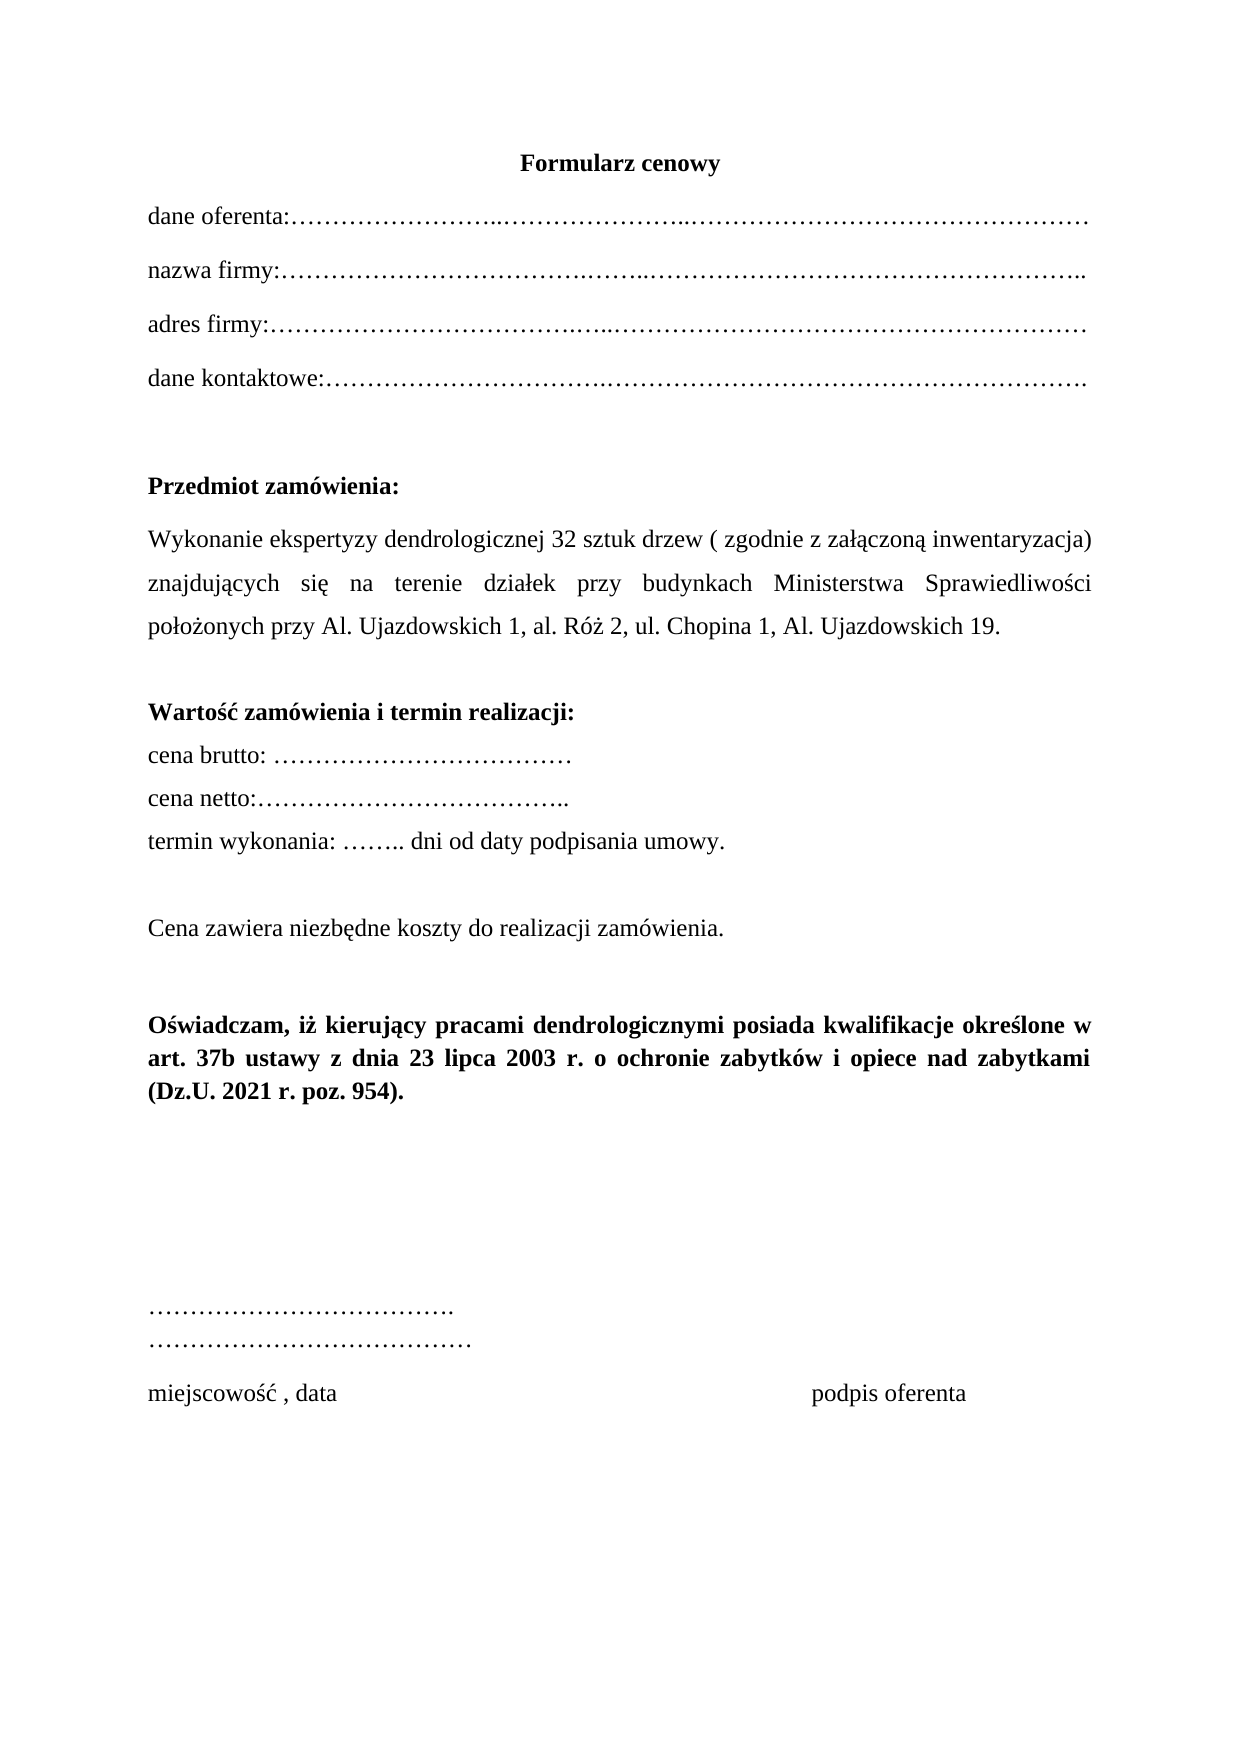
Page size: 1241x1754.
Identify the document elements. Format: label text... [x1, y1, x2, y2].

text termin wykonania: …….. dni od daty podpisania umowy. [148, 826, 1093, 855]
text Przedmiot zamówienia: [148, 471, 1093, 499]
text Wartość zamówienia i termin realizacji: [148, 697, 1093, 726]
text Wykonanie ekspertyzy dendrologicznej 32 sztuk drzew ( zgodnie z załączoną inwentaryzacja) znajdujących się na terenie działek przy budynkach Ministerstwa Sprawiedliwości położonych przy Al. Ujazdowskich 1, al. Róż 2, ul. Chopina 1, Al. Ujazdowskich 19. [148, 524, 1093, 639]
text dane kontaktowe:…………………………….…………………………………………………. [148, 363, 1093, 392]
text Cena zawiera niezbędne koszty do realizacji zamówienia. [148, 913, 1093, 941]
text miejscowość , data podpis oferenta [148, 1378, 1093, 1407]
text Formularz cenowy [148, 148, 1093, 176]
text cena netto:……………………………….. [148, 783, 1093, 812]
text cena brutto: ……………………………… [148, 740, 1093, 769]
text adres firmy:……………………………….…..………………………………………………… [148, 309, 1093, 338]
text nazwa firmy:……………………………….……..…………………………………………….. [148, 255, 1093, 284]
text dane oferenta:……………………..…………………..………………………………………… [148, 201, 1093, 230]
text Oświadczam, iż kierujący pracami dendrologicznymi posiada kwalifikacje określone w art. 37b ustawy z dnia 23 lipca 2003 r. o ochronie zabytków i opiece nad zabytkami (Dz.U. 2021 r. poz. 954). [148, 1010, 1093, 1104]
text ………………………………. ………………………………… [148, 1291, 1093, 1353]
